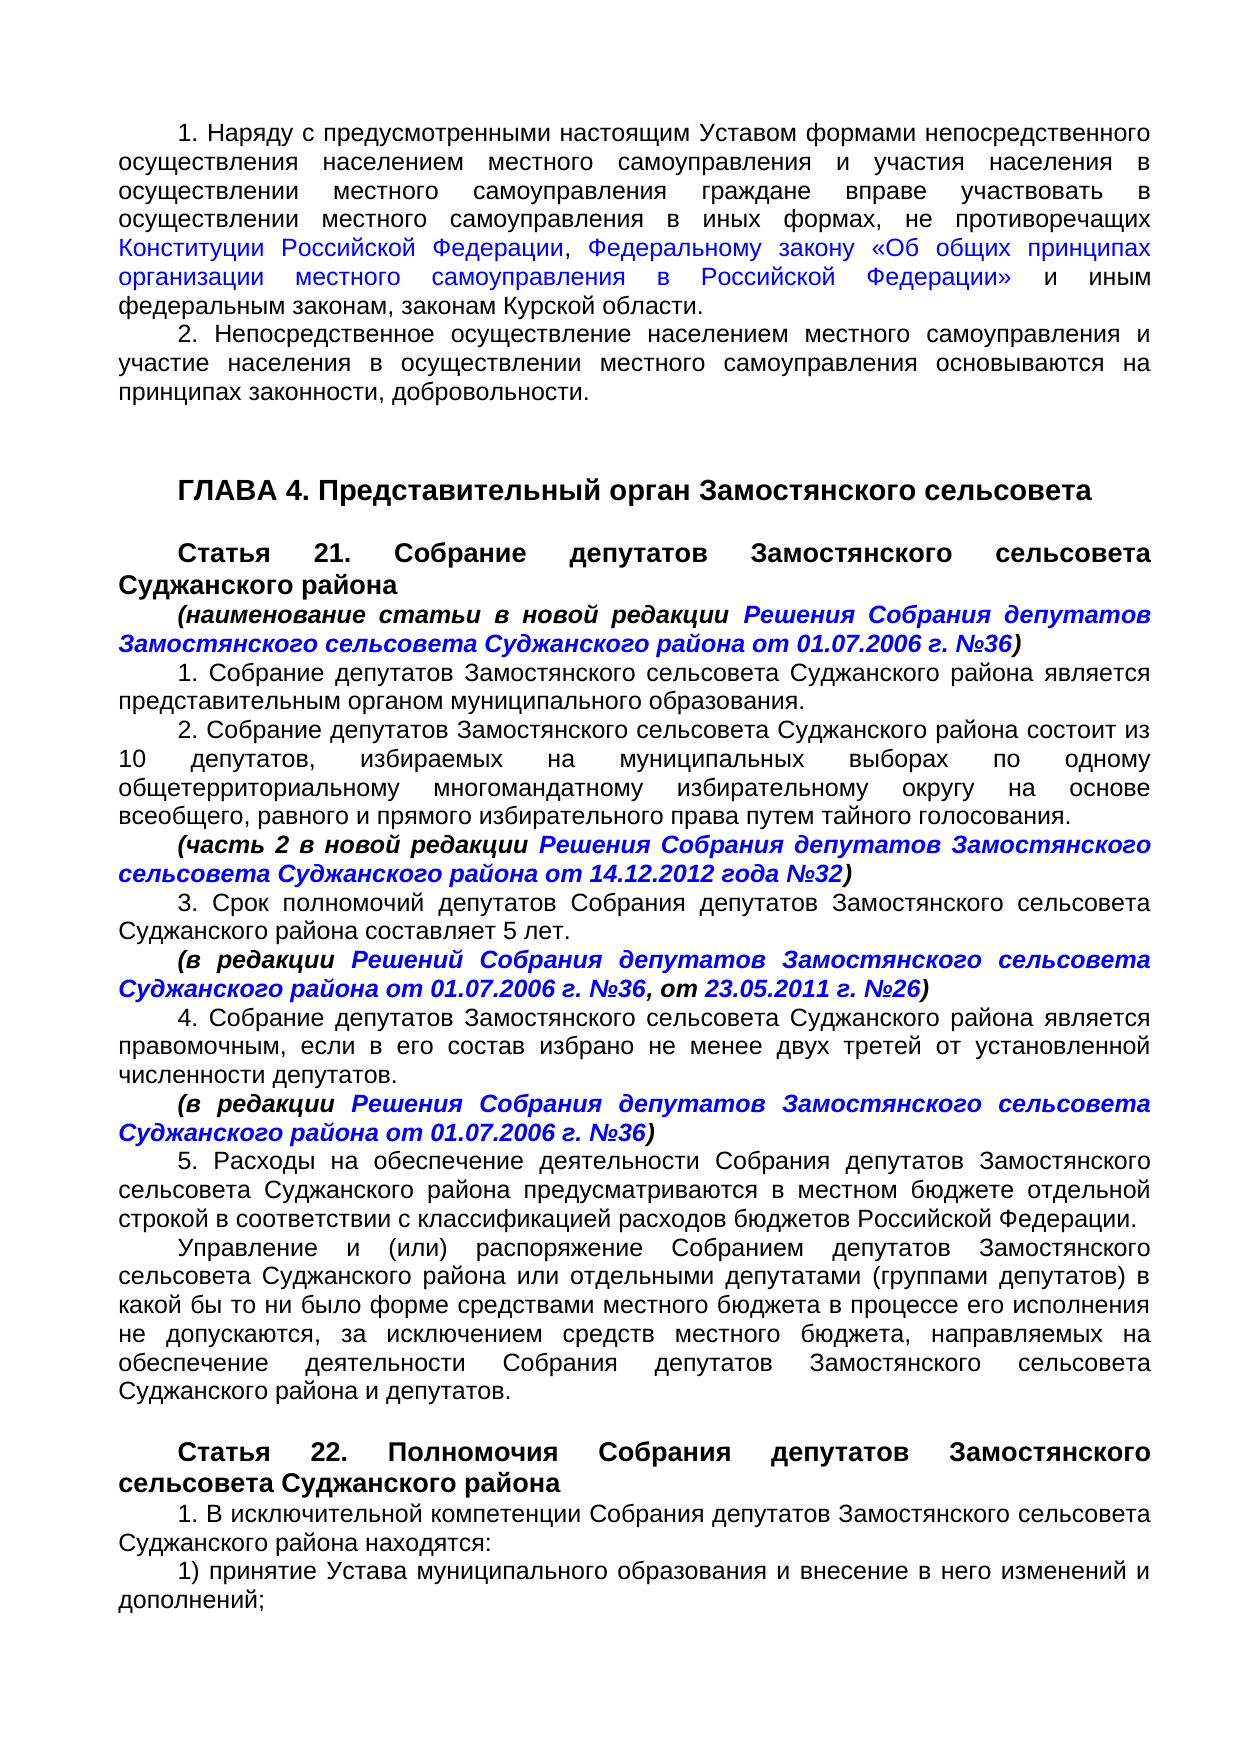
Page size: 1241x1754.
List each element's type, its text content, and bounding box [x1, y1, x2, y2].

text 1) принятие Устава муниципального образования и внесение в него изменений и дополнений; [118, 1556, 1152, 1614]
text 1. Наряду с предусмотренными настоящим Уставом формами непосредственного осуществления населением местного самоуправления и участия населения в осуществлении местного самоуправления граждане вправе участвовать в осуществлении местного самоуправления в иных формах, не противоречащих Конституции Российской Федерации, Федеральному закону «Об общих принципах организации местного самоуправления в Российской Федерации» и иным федеральным законам, законам Курской области. [118, 118, 1152, 319]
text Статья 21. Собрание депутатов Замостянского сельсовета Суджанского района [118, 537, 1152, 600]
text 2. Непосредственное осуществление населением местного самоуправления и участие населения в осуществлении местного самоуправления основываются на принципах законности, добровольности. [118, 319, 1152, 406]
text 3. Срок полномочий депутатов Собрания депутатов Замостянского сельсовета Суджанского района составляет 5 лет. [118, 887, 1152, 945]
text 4. Собрание депутатов Замостянского сельсовета Суджанского района является правомочным, если в его состав избрано не менее двух третей от установленной численности депутатов. [118, 1002, 1152, 1089]
text (наименование статьи в новой редакции Решения Собрания депутатов Замостянского сельсовета Суджанского района от 01.07.2006 г. №36) [118, 600, 1152, 657]
text Статья 22. Полномочия Собрания депутатов Замостянского сельсовета Суджанского района [118, 1436, 1152, 1499]
text 1. Собрание депутатов Замостянского сельсовета Суджанского района является представительным органом муниципального образования. [118, 657, 1152, 715]
text (в редакции Решения Собрания депутатов Замостянского сельсовета Суджанского района от 01.07.2006 г. №36) [118, 1089, 1152, 1146]
text 5. Расходы на обеспечение деятельности Собрания депутатов Замостянского сельсовета Суджанского района предусматриваются в местном бюджете отдельной строкой в соответствии с классификацией расходов бюджетов Российской Федерации. [118, 1146, 1152, 1232]
text 2. Собрание депутатов Замостянского сельсовета Суджанского района состоит из 10 депутатов, избираемых на муниципальных выборах по одному общетерриториальному многомандатному избирательному округу на основе всеобщего, равного и прямого избирательного права путем тайного голосования. [118, 715, 1152, 830]
text 1. В исключительной компетенции Собрания депутатов Замостянского сельсовета Суджанского района находятся: [118, 1499, 1152, 1556]
text ГЛАВА 4. Представительный орган Замостянского сельсовета [118, 473, 1152, 506]
text (часть 2 в новой редакции Решения Собрания депутатов Замостянского сельсовета Суджанского района от 14.12.2012 года №32) [118, 830, 1152, 887]
text Управление и (или) распоряжение Собранием депутатов Замостянского сельсовета Суджанского района или отдельными депутатами (группами депутатов) в какой бы то ни было форме средствами местного бюджета в процессе его исполнения не допускаются, за исключением средств местного бюджета, направляемых на обеспечение деятельности Собрания депутатов Замостянского сельсовета Суджанского района и депутатов. [118, 1232, 1152, 1405]
text (в редакции Решений Собрания депутатов Замостянского сельсовета Суджанского района от 01.07.2006 г. №36, от 23.05.2011 г. №26) [118, 945, 1152, 1002]
